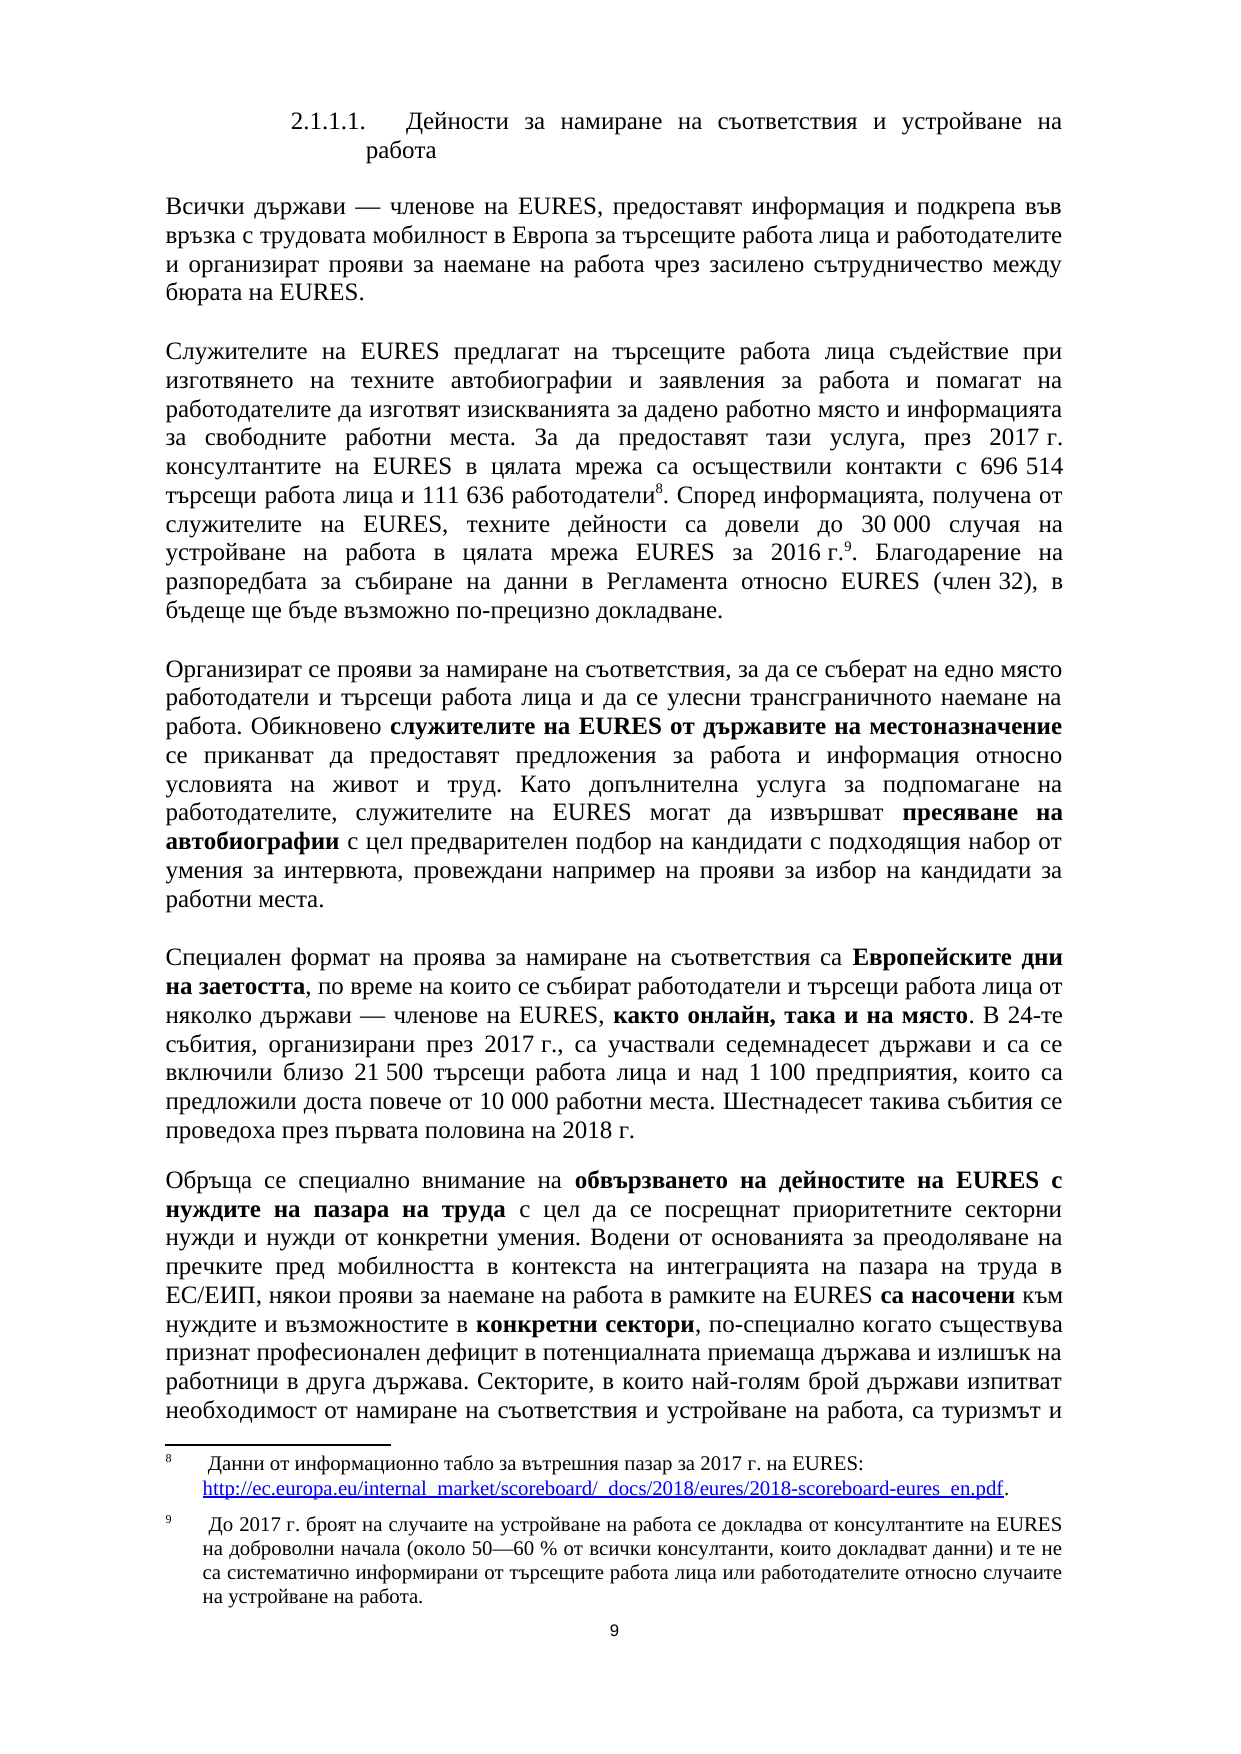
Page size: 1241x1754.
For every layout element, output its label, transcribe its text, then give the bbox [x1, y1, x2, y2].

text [165, 1165, 1063, 1424]
text Организират се прояви за намиране на съответствия, за да се съберат на едно място работодатели и търсещи работа лица и да се улесни трансграничното наемане на работа. Обикновено служителите на EURES от държавите на местоназначение се приканват да предоставят предложения за работа и информация относно условията на живот и труд. Като допълнителна услуга за подпомагане на работодателите, служителите на EURES могат да извършват пресяване на автобиографии с цел предварителен подбор на кандидати с подходящия набор от умения за интервюта, провеждани например на прояви за избор на кандидати за работни места. [165, 654, 1063, 912]
text Специален формат на проява за намиране на съответствия са Европейските дни на заетостта, по време на които се събират работодатели и търсещи работа лица от няколко държави — членове на EURES, както онлайн, така и на място. В 24-те събития, организирани през 2017 г., са участвали седемнадесет държави и са се включили близо 21 500 търсещи работа лица и над 1 100 предприятия, които са предложили доста повече от 10 000 работни места. Шестнадесет такива събития се проведоха през първата половина на 2018 г. [165, 942, 1063, 1144]
subtitle Дейности за намиране на съответствия и устройване на работа [291, 106, 1063, 164]
text Всички държави — членове на EURES, предоставят информация и подкрепа във връзка с трудовата мобилност в Европа за търсещите работа лица и работодателите и организират прояви за наемане на работа чрез засилено сътрудничество между бюрата на EURES. [165, 191, 1063, 306]
text Служителите на EURES предлагат на търсещите работа лица съдействие при изготвянето на техните автобиографии и заявления за работа и помагат на работодателите да изготвят изискванията за дадено работно място и информацията за свободните работни места. За да предоставят тази услуга, през 2017 г. консултантите на EURES в цялата мрежа са осъществили контакти с 696 514 търсещи работа лица и 111 636 работодатели. Според информацията, получена от служителите на EURES, техните дейности са довели до 30 000 случая на устройване на работа в цялата мрежа EURES за 2016 г.. Благодарение на разпоредбата за събиране на данни в Регламента относно EURES (член 32), в бъдеще ще бъде възможно по-прецизно докладване. [165, 336, 1063, 624]
